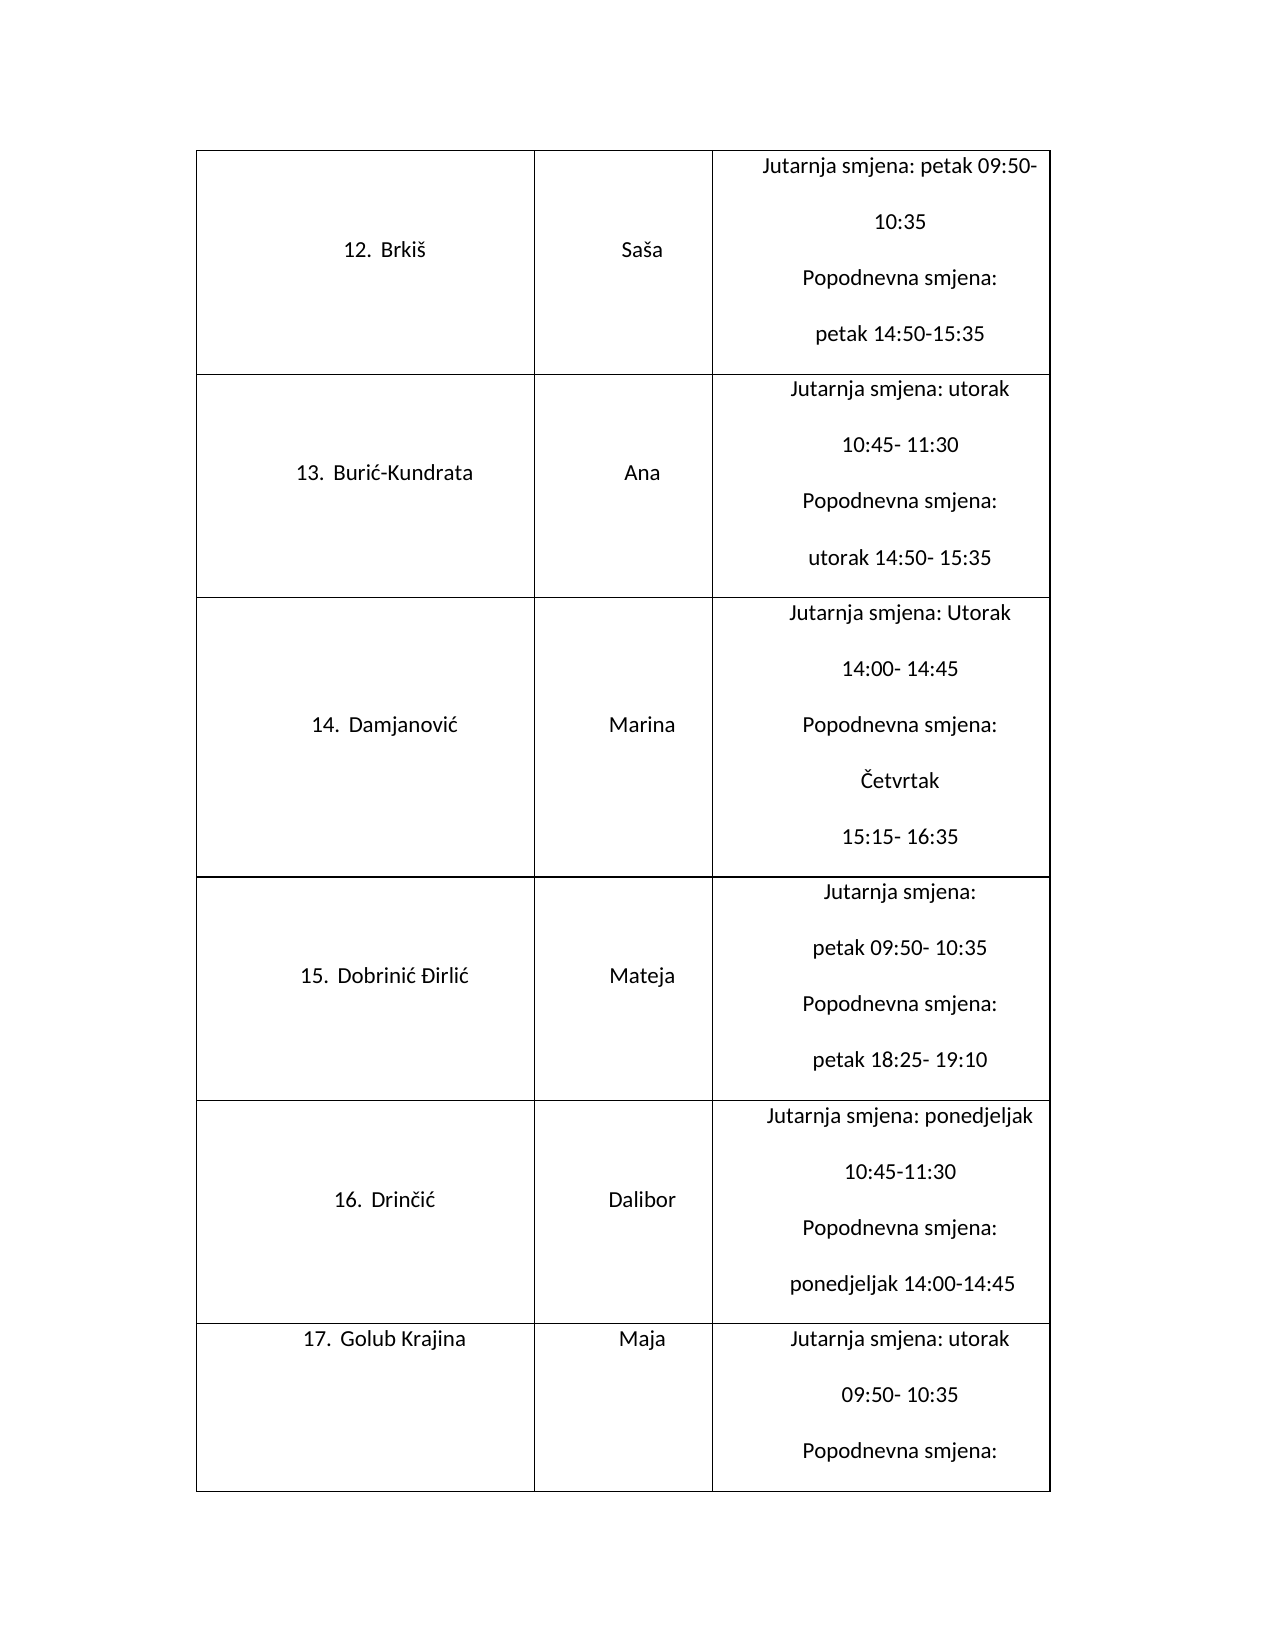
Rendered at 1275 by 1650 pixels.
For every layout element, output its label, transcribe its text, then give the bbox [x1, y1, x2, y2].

table_cell Jutarnja smjena: petak 09:50- 10:35 Popodnevna smjena: petak 14:50-15:35 [713, 151, 1049, 373]
table_cell Mateja [535, 878, 712, 1100]
table_cell Marina [535, 598, 712, 876]
table_cell Drinčić [197, 1101, 534, 1323]
table_cell Burić-Kundrata [197, 375, 534, 597]
table_cell Jutarnja smjena: Utorak 14:00- 14:45 Popodnevna smjena: Četvrtak 15:15- 16:35 [713, 598, 1049, 876]
table_cell Jutarnja smjena: utorak 10:45- 11:30 Popodnevna smjena: utorak 14:50- 15:35 [713, 375, 1049, 597]
table_cell Dobrinić Đirlić [197, 878, 534, 1100]
table_cell Ana [535, 375, 712, 597]
table_cell Brkiš [197, 151, 534, 373]
table_cell Saša [535, 151, 712, 373]
table_cell Jutarnja smjena: petak 09:50- 10:35 Popodnevna smjena: petak 18:25- 19:10 [713, 878, 1049, 1100]
table_cell Damjanović [197, 598, 534, 876]
table_cell Jutarnja smjena: ponedjeljak 10:45-11:30 Popodnevna smjena: ponedjeljak 14:00-14:45 [713, 1101, 1049, 1323]
table_cell Golub Krajina [197, 1324, 534, 1491]
table_cell Maja [535, 1324, 712, 1491]
table_cell Dalibor [535, 1101, 712, 1323]
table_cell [713, 1324, 1049, 1491]
